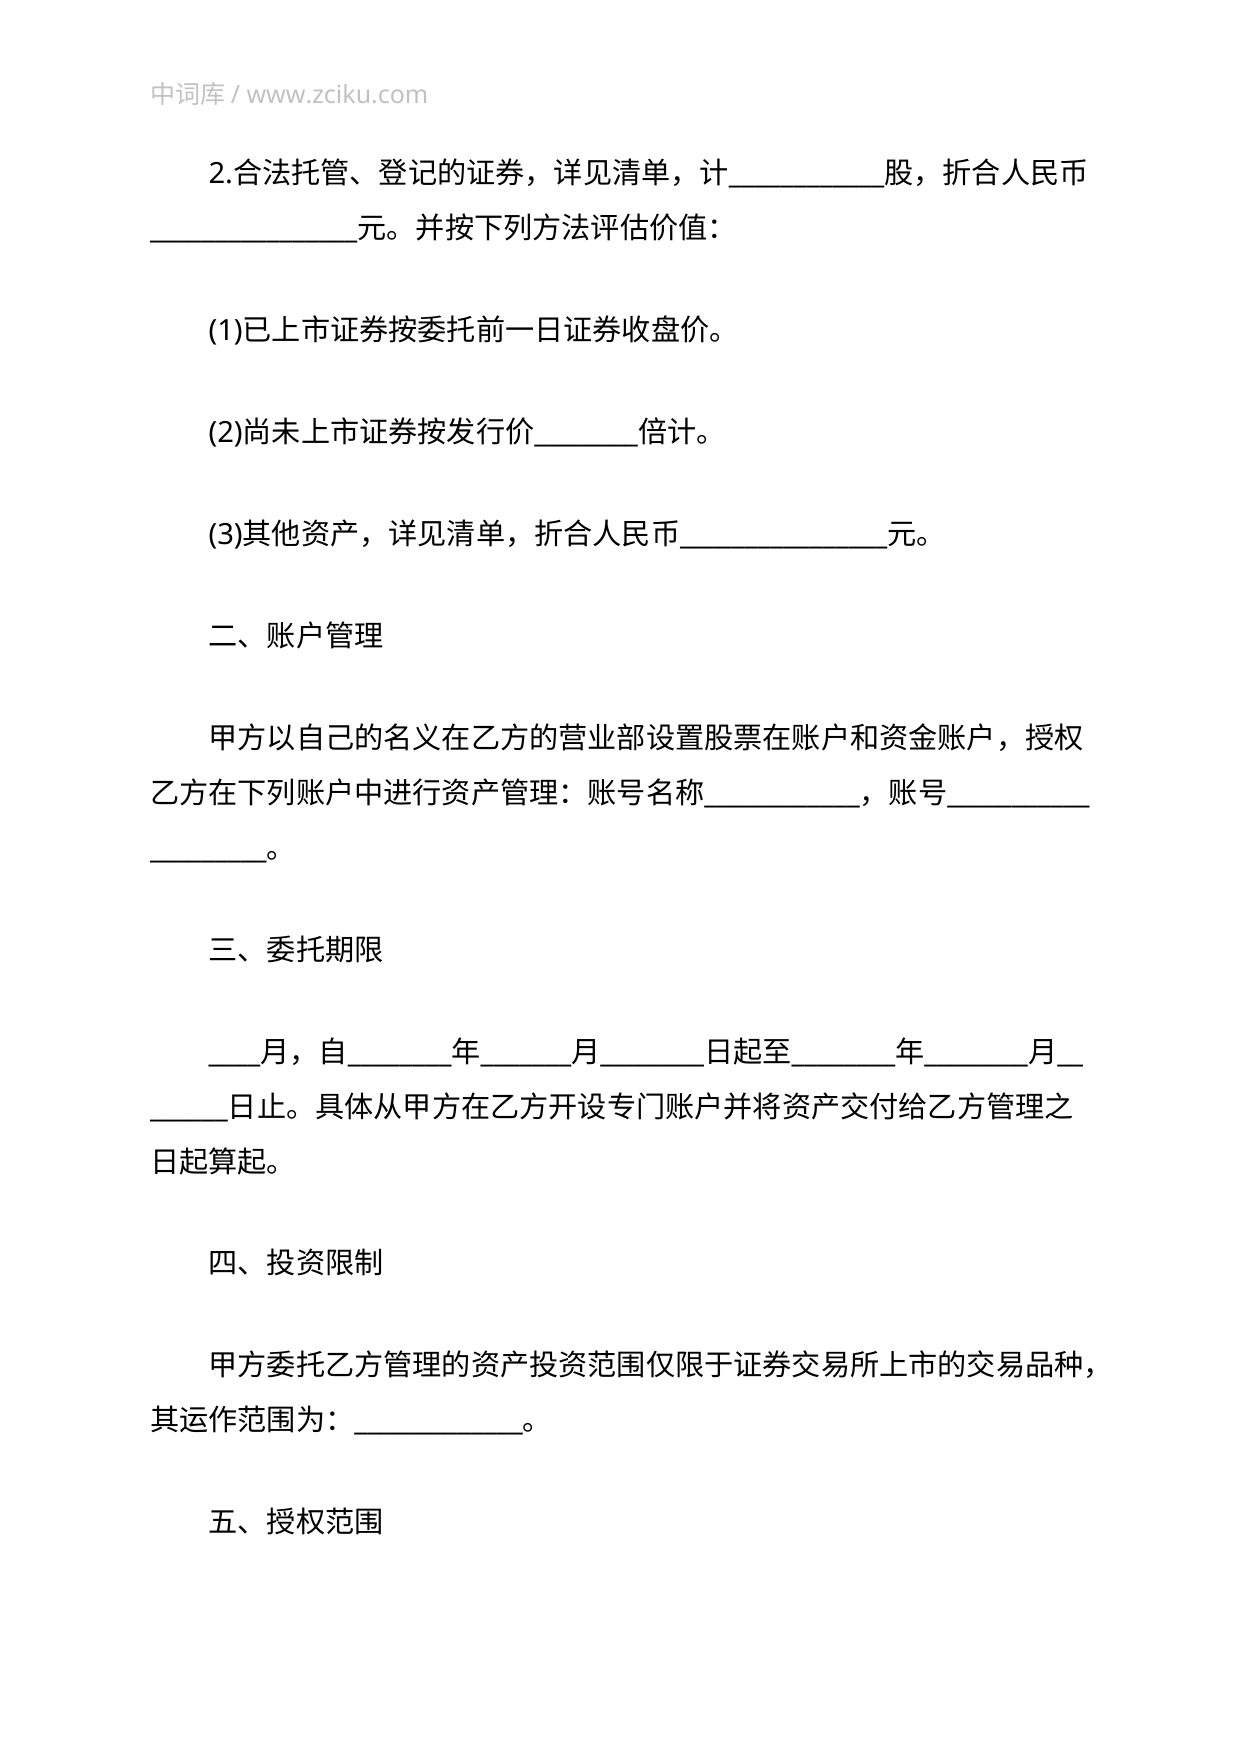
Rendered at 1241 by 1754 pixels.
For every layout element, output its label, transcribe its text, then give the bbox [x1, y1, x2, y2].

text 五、授权范围 [150, 1499, 1090, 1541]
text (1)已上市证券按委托前一日证券收盘价。 [150, 307, 1090, 349]
text 四、投资限制 [150, 1240, 1090, 1282]
text 甲方以自己的名义在乙方的营业部设置股票在账户和资金账户，授权乙方在下列账户中进行资产管理：账号名称____________，账号____________________。 [150, 715, 1090, 867]
text ____月，自________年_______月________日起至________年________月________日止。具体从甲方在乙方开设专门账户并将资产交付给乙方管理之日起算起。 [150, 1028, 1090, 1181]
text 甲方委托乙方管理的资产投资范围仅限于证券交易所上市的交易品种，其运作范围为：_____________。 [150, 1342, 1090, 1439]
text (2)尚未上市证券按发行价________倍计。 [150, 409, 1090, 451]
text 二、账户管理 [150, 613, 1090, 655]
text 三、委托期限 [150, 927, 1090, 969]
text 2.合法托管、登记的证券，详见清单，计____________股，折合人民币________________元。并按下列方法评估价值： [150, 150, 1090, 247]
text (3)其他资产，详见清单，折合人民币________________元。 [150, 511, 1090, 553]
